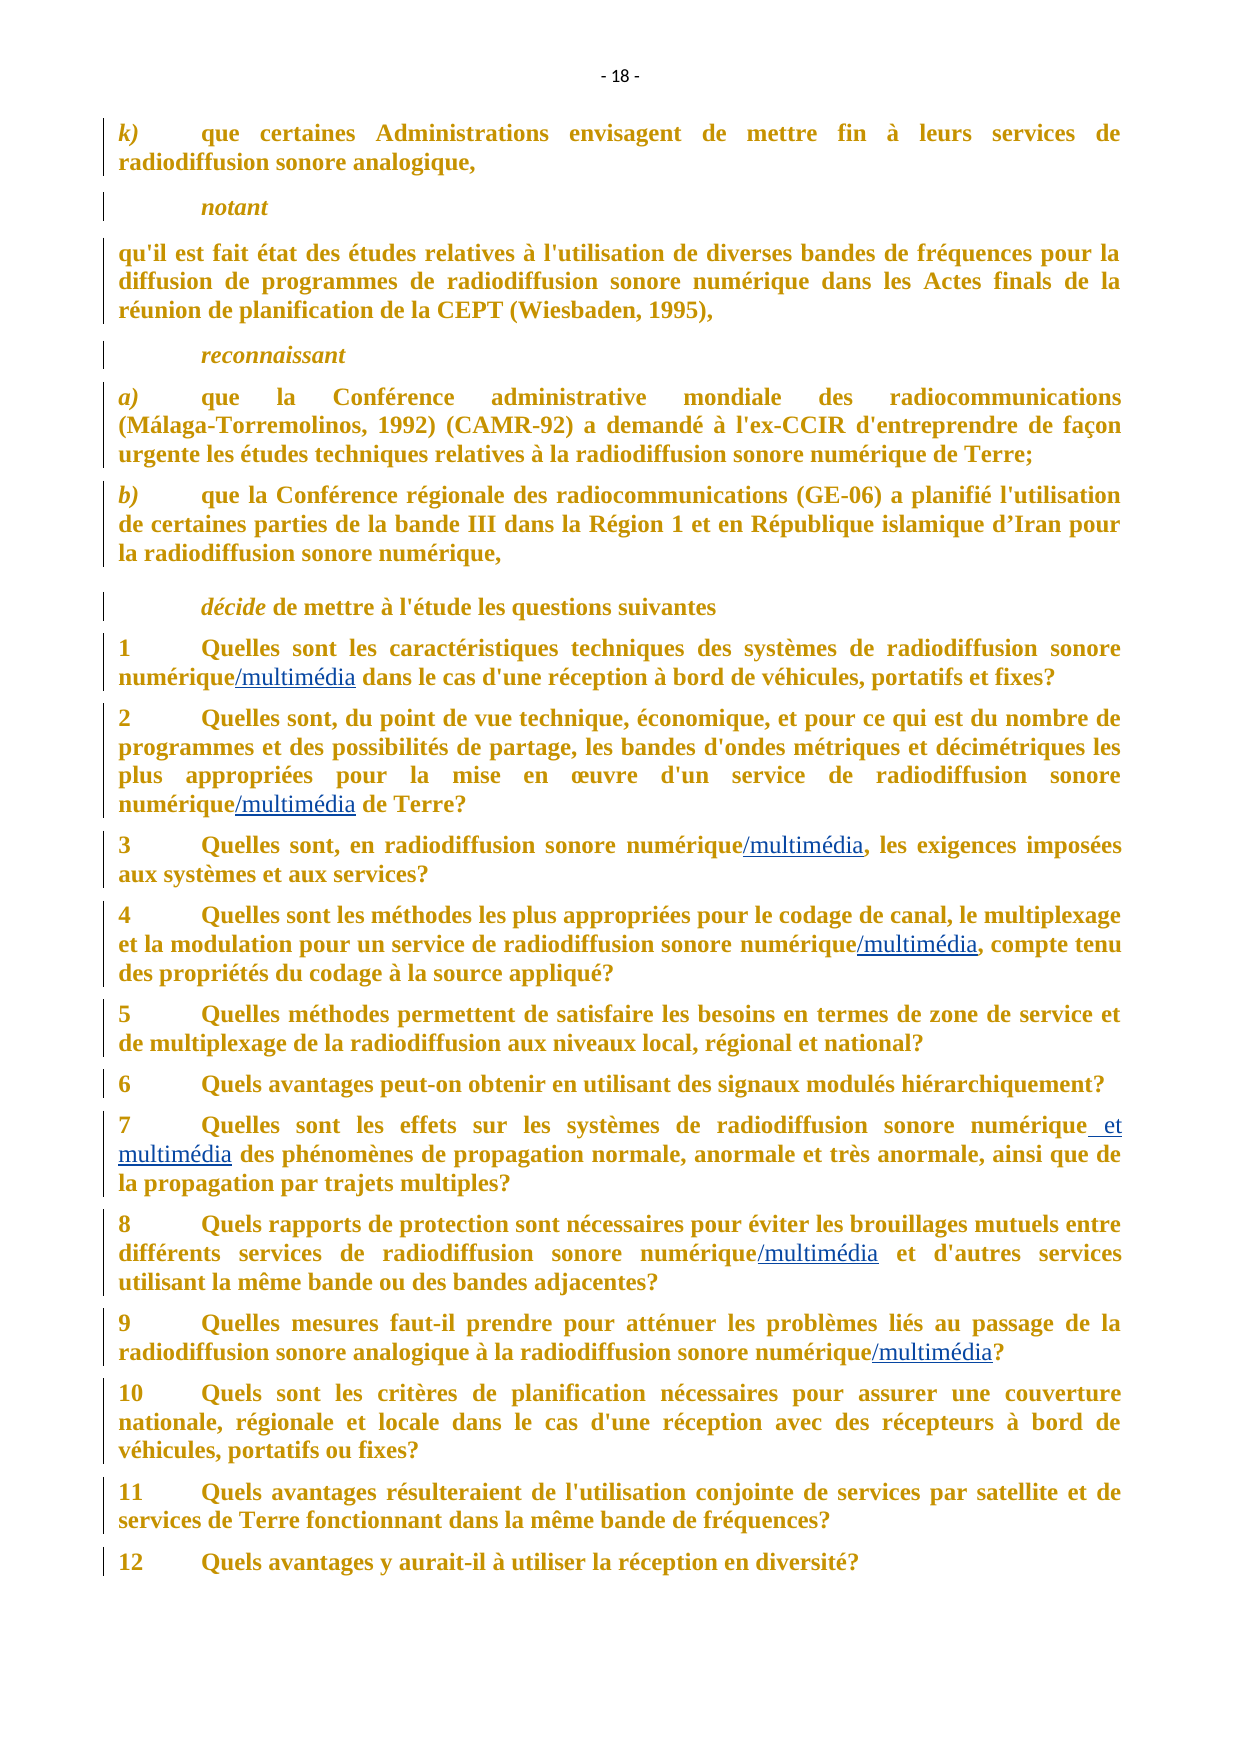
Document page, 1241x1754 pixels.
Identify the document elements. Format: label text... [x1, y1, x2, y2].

text notant [201, 192, 1122, 221]
text 8 Quels rapports de protection sont nécessaires pour éviter les brouillages mutuels entre différents services de radiodiffusion sonore numérique et d'autres services utilisant la même bande ou des bandes adjacentes? [118, 1209, 1122, 1296]
text 9 Quelles mesures faut-il prendre pour atténuer les problèmes liés au passage de la radiodiffusion sonore analogique à la radiodiffusion sonore numérique? [118, 1308, 1122, 1366]
text 7 Quelles sont les effets sur les systèmes de radiodiffusion sonore numérique des phénomènes de propagation normale, anormale et très anormale, ainsi que de la propagation par trajets multiples? [118, 1111, 1122, 1197]
text 5 Quelles méthodes permettent de satisfaire les besoins en termes de zone de service et de multiplexage de la radiodiffusion aux niveaux local, régional et national? [118, 999, 1122, 1057]
text 10 Quels sont les critères de planification nécessaires pour assurer une couverture nationale, régionale et locale dans le cas d'une réception avec des récepteurs à bord de véhicules, portatifs ou fixes? [118, 1378, 1122, 1464]
text 12 Quels avantages y aurait-il à utiliser la réception en diversité? [118, 1547, 1122, 1576]
text 11 Quels avantages résulteraient de l'utilisation conjointe de services par satellite et de services de Terre fonctionnant dans la même bande de fréquences? [118, 1477, 1122, 1534]
text 6 Quels avantages peut-on obtenir en utilisant des signaux modulés hiérarchiquement? [118, 1069, 1122, 1098]
text 3 Quelles sont, en radiodiffusion sonore numérique, les exigences imposées aux systèmes et aux services? [118, 831, 1122, 888]
text 4 Quelles sont les méthodes les plus appropriées pour le codage de canal, le multiplexage et la modulation pour un service de radiodiffusion sonore numérique, compte tenu des propriétés du codage à la source appliqué? [118, 901, 1122, 987]
text k) que certaines Administrations envisagent de mettre fin à leurs services de radiodiffusion sonore analogique, [118, 118, 1122, 176]
text a) que la Conférence administrative mondiale des radiocommunications (Málaga-Torremolinos, 1992) (CAMR-92) a demandé à l'ex-CCIR d'entreprendre de façon urgente les études techniques relatives à la radiodiffusion sonore numérique de Terre; [118, 382, 1122, 468]
text qu'il est fait état des études relatives à l'utilisation de diverses bandes de fréquences pour la diffusion de programmes de radiodiffusion sonore numérique dans les Actes finals de la réunion de planification de la CEPT (Wiesbaden, 1995), [118, 238, 1122, 324]
text b) que la Conférence régionale des radiocommunications (GE-06) a planifié l'utilisation de certaines parties de la bande III dans la Région 1 et en République islamique d’Iran pour la radiodiffusion sonore numérique, [118, 481, 1122, 567]
text reconnaissant [201, 341, 1122, 369]
text décide de mettre à l'étude les questions suivantes [201, 592, 1122, 621]
text 1 Quelles sont les caractéristiques techniques des systèmes de radiodiffusion sonore numérique dans le cas d'une réception à bord de véhicules, portatifs et fixes? [118, 633, 1122, 691]
text 2 Quelles sont, du point de vue technique, économique, et pour ce qui est du nombre de programmes et des possibilités de partage, les bandes d'ondes métriques et décimétriques les plus appropriées pour la mise en œuvre d'un service de radiodiffusion sonore numérique de Terre? [118, 703, 1122, 818]
